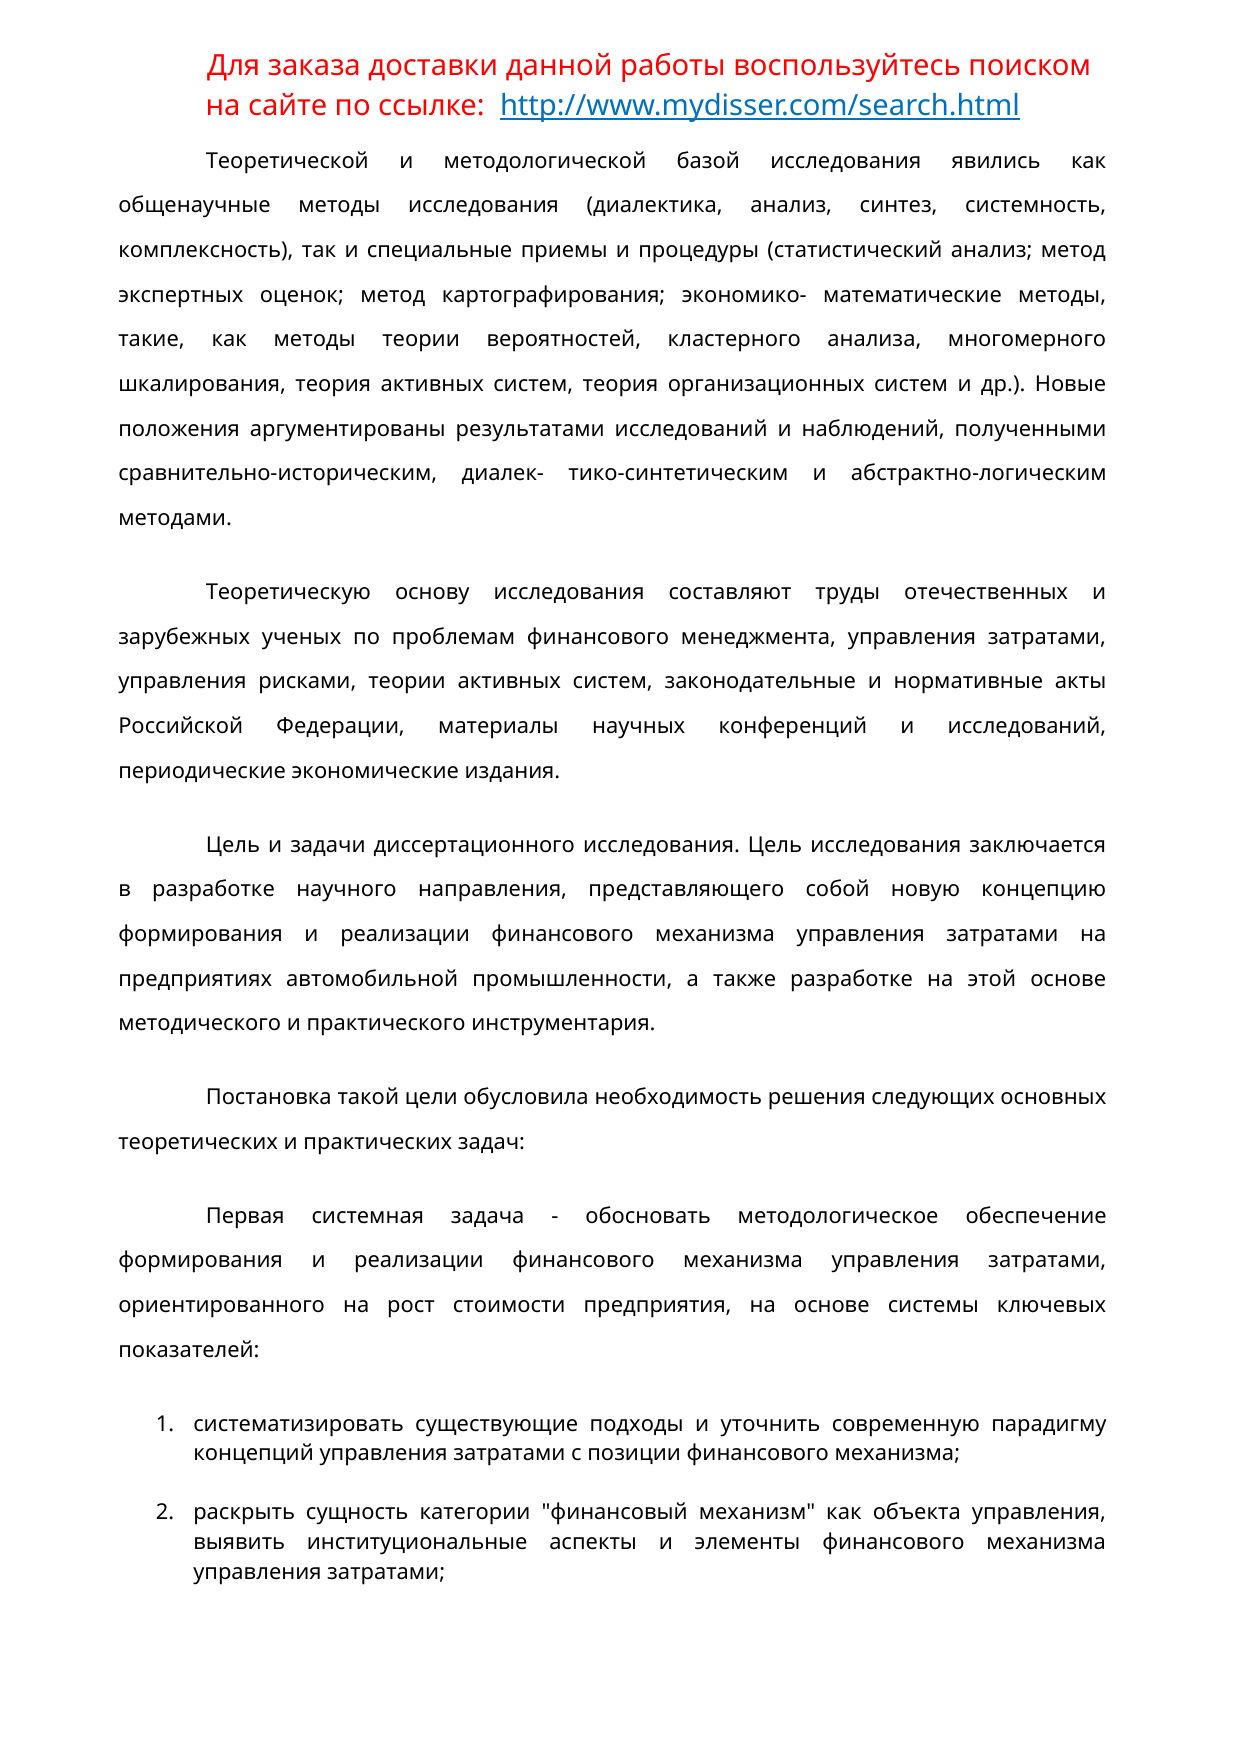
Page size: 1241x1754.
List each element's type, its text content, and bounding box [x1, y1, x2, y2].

list раскрыть сущность категории "финансовый механизм" как объекта управления, выявить институциональные аспекты и элементы финансового механизма управления затратами; [156, 1496, 1107, 1586]
text Теоретическую основу исследования составляют труды отечественных и зарубежных ученых по проблемам финансового менеджмента, управления затратами, управления рисками, теории активных систем, законодательные и нормативные акты Российской Федерации, материалы научных конференций и исследований, периодические экономические издания. [118, 576, 1107, 784]
list систематизировать существующие подходы и уточнить современную парадигму концепций управления затратами с позиции финансового механизма; [156, 1408, 1107, 1467]
text Первая системная задача - обосновать методологическое обеспечение формирования и реализации финансового механизма управления затратами, ориентированного на рост стоимости предприятия, на основе системы ключевых показателей: [118, 1200, 1107, 1363]
text Теоретической и методологической базой исследования явились как общенаучные методы исследования (диалектика, анализ, синтез, системность, комплексность), так и специальные приемы и процедуры (статистический анализ; метод экспертных оценок; метод картографирования; экономико- математические методы, такие, как методы теории вероятностей, кластерного анализа, многомерного шкалирования, теория активных систем, теория организационных систем и др.). Новые положения аргументированы результатами исследований и наблюдений, полученными сравнительно-историческим, диалек- тико-синтетическим и абстрактно-логическим методами. [118, 144, 1107, 532]
text Цель и задачи диссертационного исследования. Цель исследования заключается в разработке научного направления, представляющего собой новую концепцию формирования и реализации финансового механизма управления затратами на предприятиях автомобильной промышленности, а также разработке на этой основе методического и практического инструментария. [118, 828, 1107, 1037]
text Постановка такой цели обусловила необходимость решения следующих основных теоретических и практических задач: [118, 1081, 1107, 1156]
